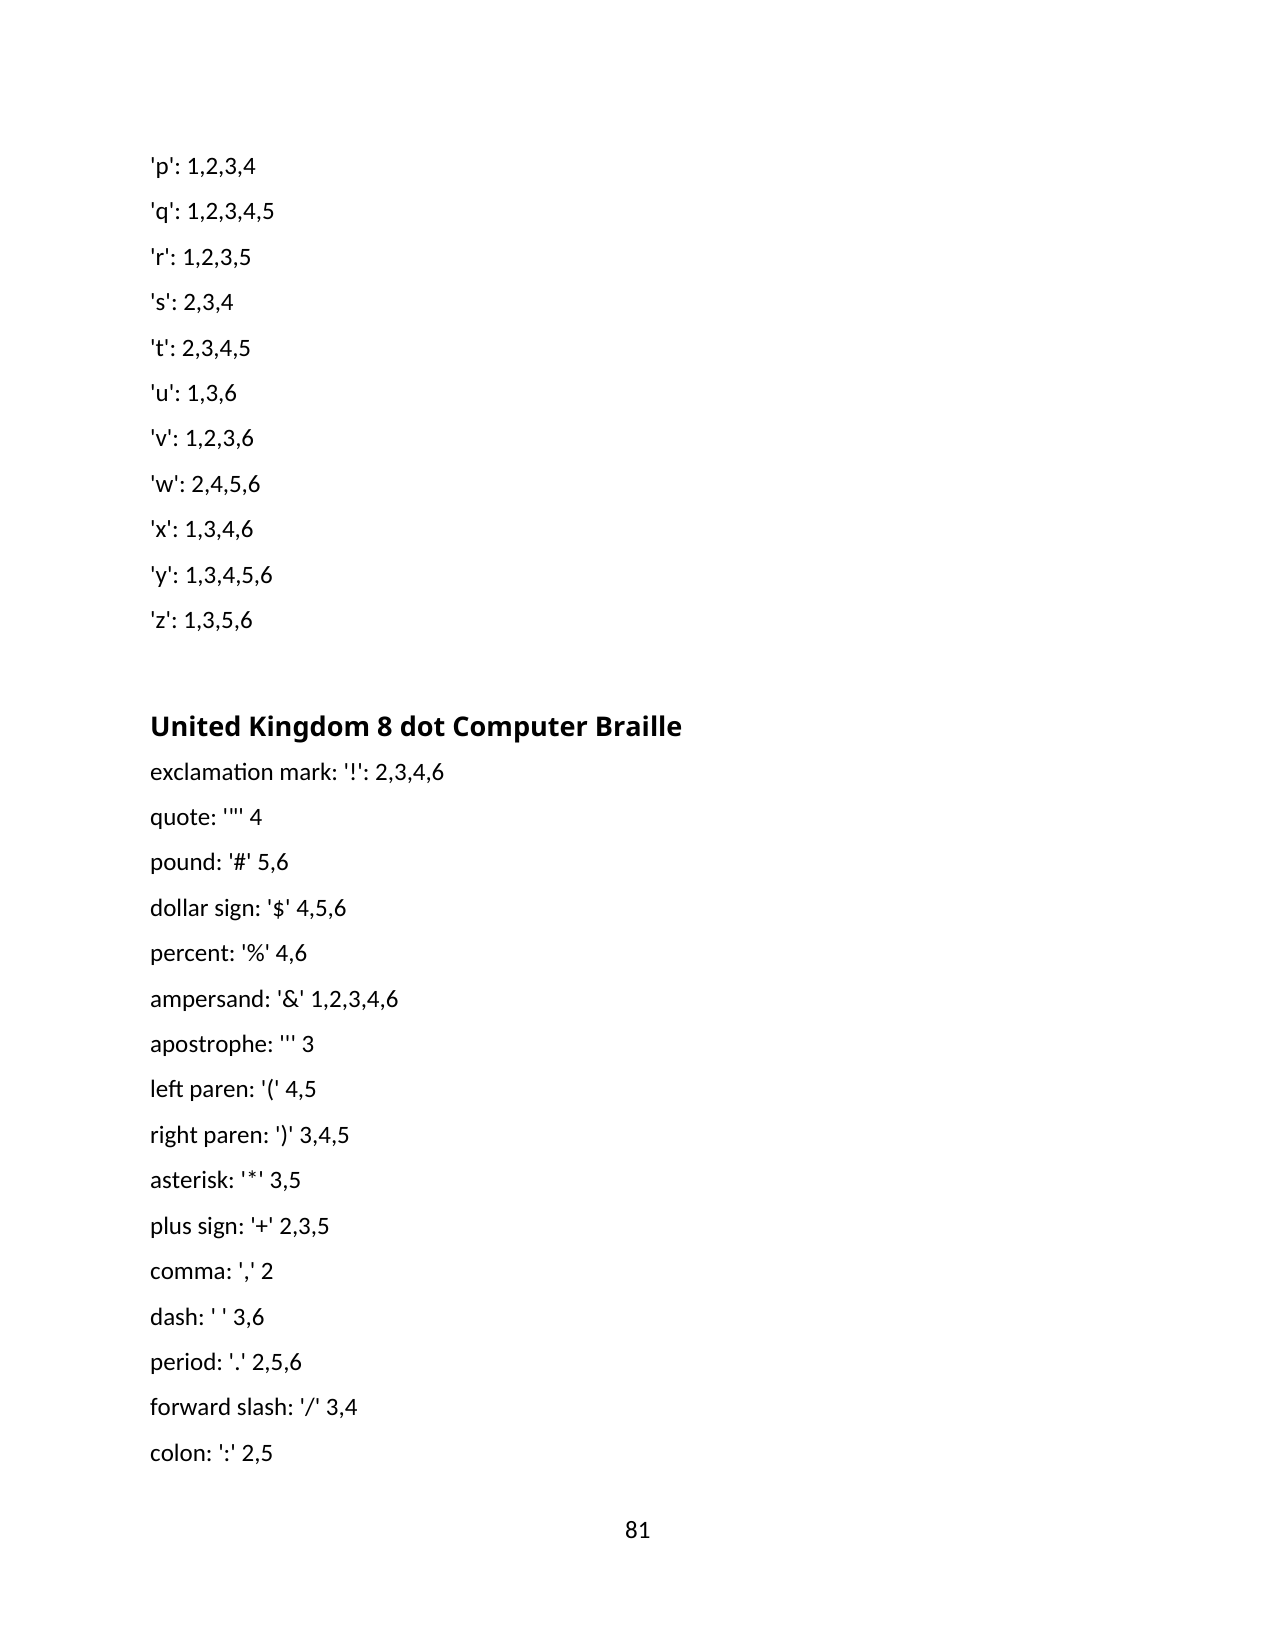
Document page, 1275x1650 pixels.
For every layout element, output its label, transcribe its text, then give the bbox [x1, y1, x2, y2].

text 't': 2,3,4,5 [150, 332, 1125, 362]
text 'q': 1,2,3,4,5 [150, 195, 1125, 226]
text ampersand: '&' 1,2,3,4,6 [150, 983, 1125, 1013]
text dollar sign: '$' 4,5,6 [150, 892, 1125, 922]
text asterisk: '*' 3,5 [150, 1164, 1125, 1195]
subtitle United Kingdom 8 dot Computer Braille [150, 707, 1125, 744]
text pound: '#' 5,6 [150, 846, 1125, 877]
text comma: ',' 2 [150, 1255, 1125, 1286]
text 'p': 1,2,3,4 [150, 150, 1125, 181]
text 'z': 1,3,5,6 [150, 604, 1125, 635]
text apostrophe: ''' 3 [150, 1028, 1125, 1059]
text 'x': 1,3,4,6 [150, 513, 1125, 544]
text percent: '%' 4,6 [150, 937, 1125, 968]
text period: '.' 2,5,6 [150, 1346, 1125, 1377]
text 'v': 1,2,3,6 [150, 422, 1125, 453]
text 'y': 1,3,4,5,6 [150, 559, 1125, 589]
text plus sign: '+' 2,3,5 [150, 1210, 1125, 1240]
text dash: ' ' 3,6 [150, 1301, 1125, 1331]
text 'w': 2,4,5,6 [150, 468, 1125, 498]
text right paren: ')' 3,4,5 [150, 1119, 1125, 1149]
text colon: ':' 2,5 [150, 1437, 1125, 1467]
text 'r': 1,2,3,5 [150, 241, 1125, 271]
text quote: '"' 4 [150, 801, 1125, 832]
text left paren: '(' 4,5 [150, 1073, 1125, 1104]
text exclamation mark: '!': 2,3,4,6 [150, 756, 1125, 786]
text 'u': 1,3,6 [150, 377, 1125, 408]
text 's': 2,3,4 [150, 286, 1125, 317]
text forward slash: '/' 3,4 [150, 1391, 1125, 1422]
